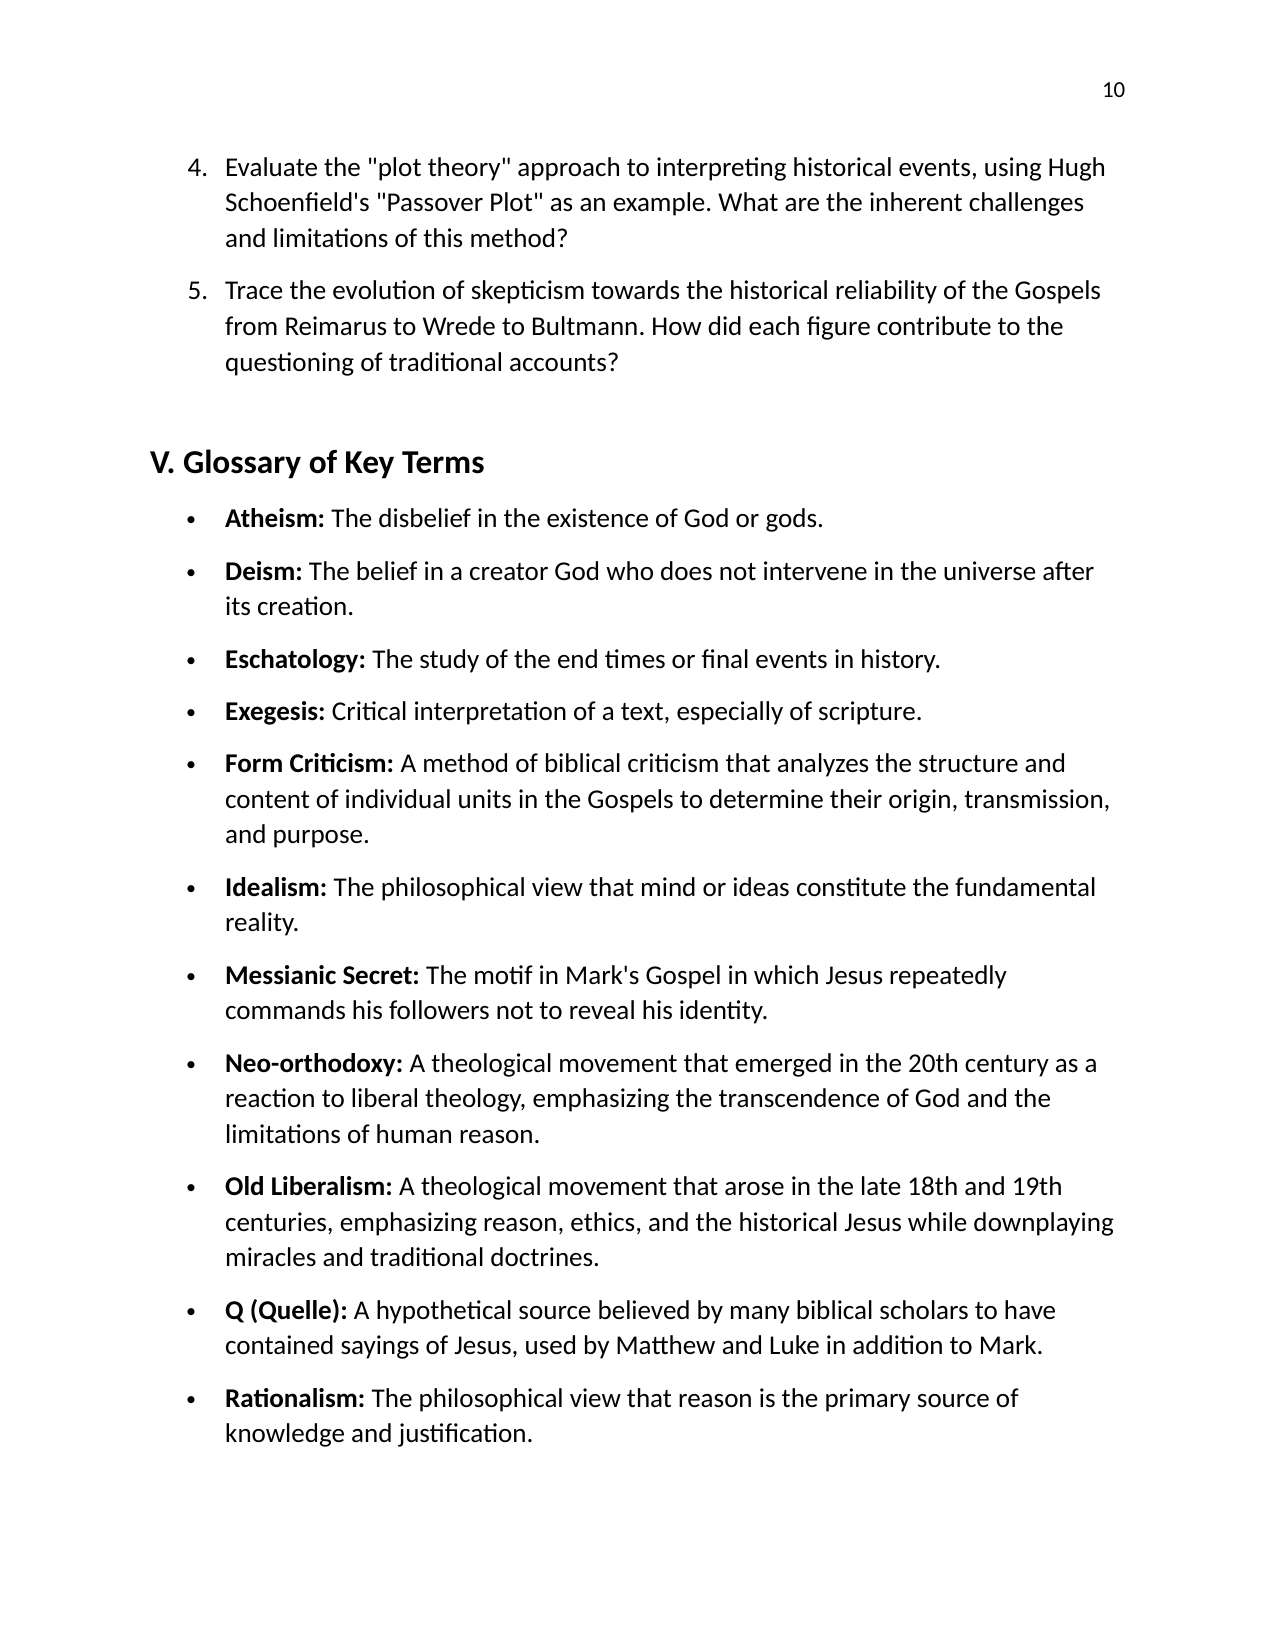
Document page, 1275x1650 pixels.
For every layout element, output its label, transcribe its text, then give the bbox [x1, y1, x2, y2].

list Neo-orthodoxy: A theological movement that emerged in the 20th century as a reaction to liberal theology, emphasizing the transcendence of God and the limitations of human reason. [187, 1046, 1125, 1150]
list Evaluate the "plot theory" approach to interpreting historical events, using Hugh Schoenfield's "Passover Plot" as an example. What are the inherent challenges and limitations of this method? [187, 150, 1125, 254]
list Idealism: The philosophical view that mind or ideas constitute the fundamental reality. [187, 870, 1125, 939]
list Old Liberalism: A theological movement that arose in the late 18th and 19th centuries, emphasizing reason, ethics, and the historical Jesus while downplaying miracles and traditional doctrines. [187, 1169, 1125, 1274]
list Rationalism: The philosophical view that reason is the primary source of knowledge and justification. [187, 1381, 1125, 1449]
list Trace the evolution of skepticism towards the historical reliability of the Gospels from Reimarus to Wrede to Bultmann. How did each figure contribute to the questioning of traditional accounts? [187, 273, 1125, 378]
list Eschatology: The study of the end times or final events in history. [187, 642, 1125, 675]
list Q (Quelle): A hypothetical source believed by many biblical scholars to have contained sayings of Jesus, used by Matthew and Luke in addition to Mark. [187, 1293, 1125, 1362]
list Exegesis: Critical interpretation of a text, especially of scripture. [187, 694, 1125, 727]
list Atheism: The disbelief in the existence of God or gods. [187, 502, 1125, 535]
list Deism: The belief in a creator God who does not intervene in the universe after its creation. [187, 554, 1125, 623]
text V. Glossary of Key Terms [150, 397, 1125, 482]
list Messianic Secret: The motif in Mark's Gospel in which Jesus repeatedly commands his followers not to reveal his identity. [187, 958, 1125, 1027]
list Form Criticism: A method of biblical criticism that analyzes the structure and content of individual units in the Gospels to determine their origin, transmission, and purpose. [187, 746, 1125, 851]
